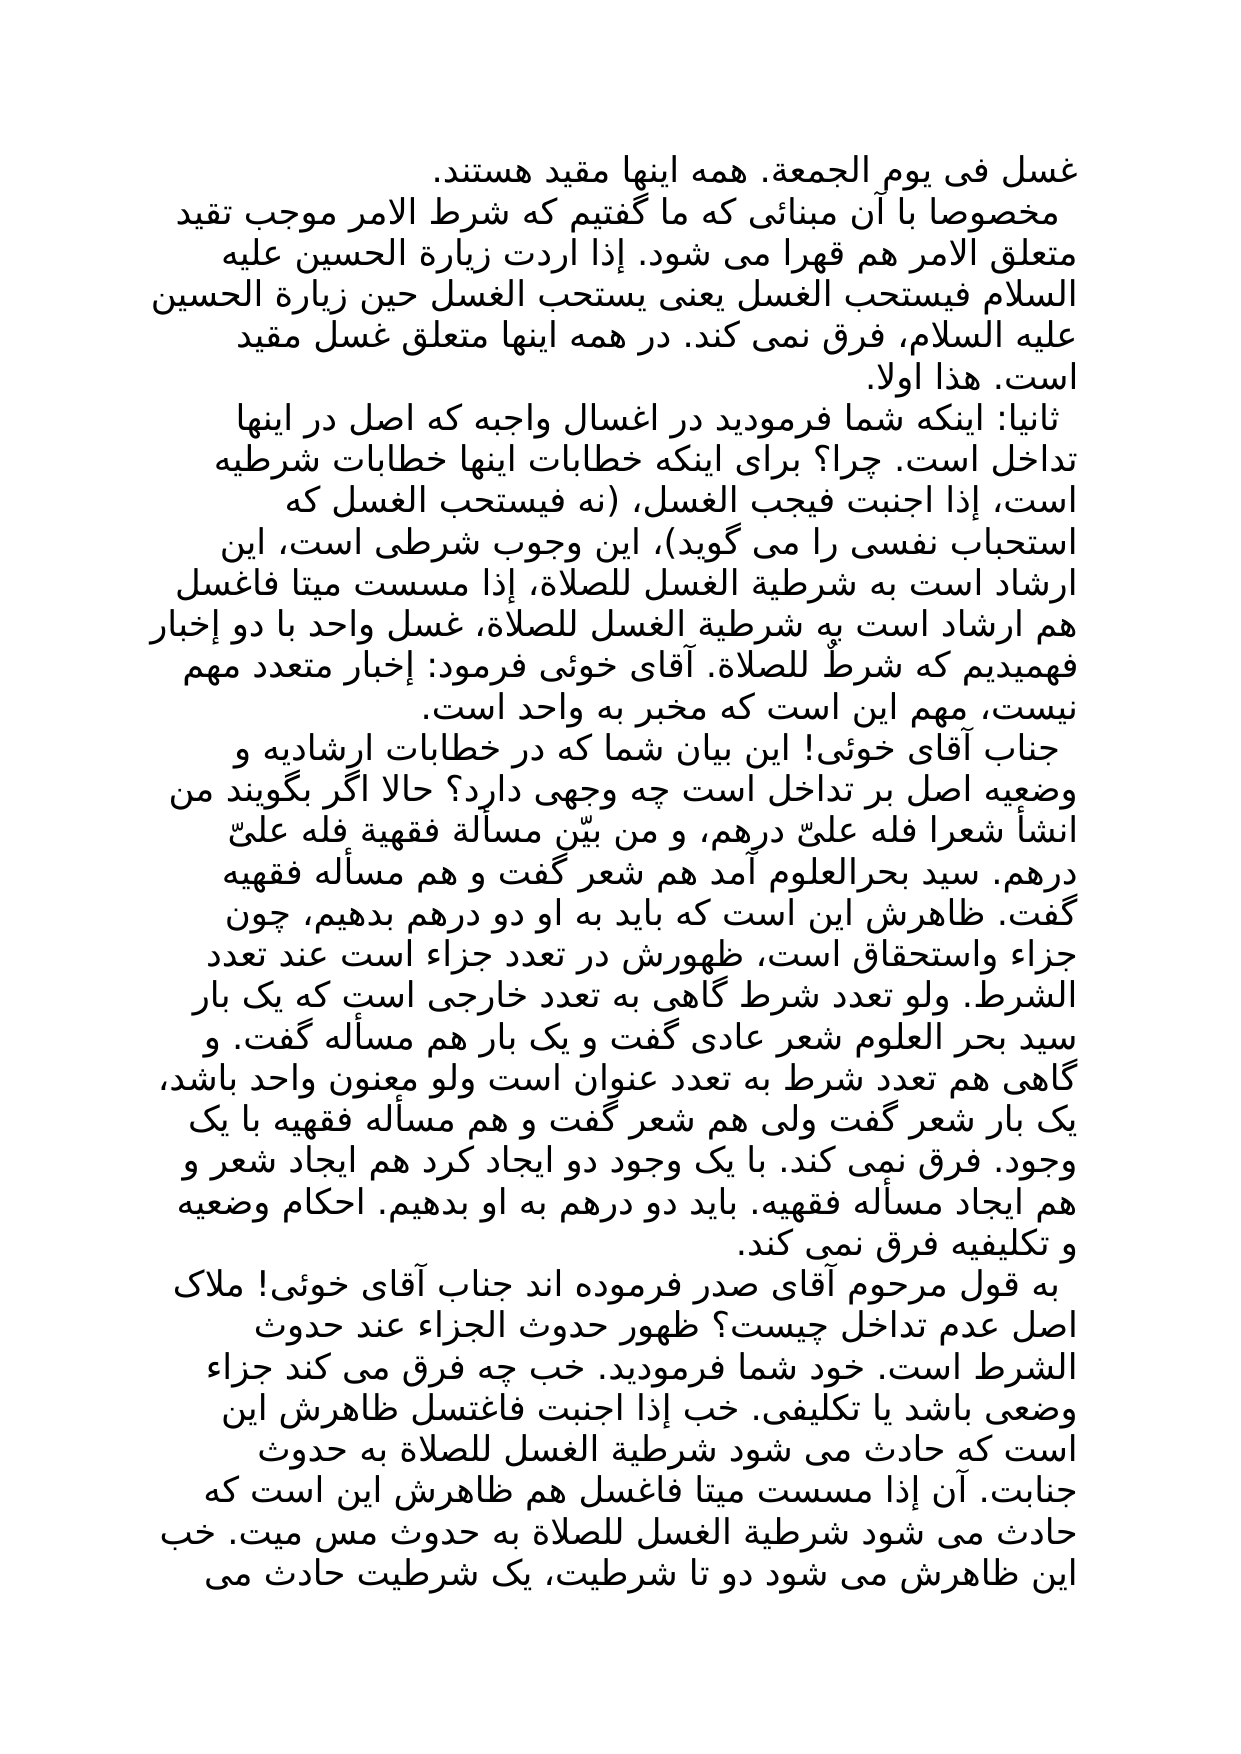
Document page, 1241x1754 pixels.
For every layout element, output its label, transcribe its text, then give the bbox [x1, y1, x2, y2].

text مخصوصا با آن مبنائی که ما گفتیم که شرط الامر موجب تقید متعلق الامر هم قهرا می شود. إذا اردت زیارة الحسین علیه السلام فیستحب الغسل یعنی یستحب الغسل حین زیارة الحسین علیه السلام، فرق نمی کند. در همه اینها متعلق غسل مقید است. هذا اولا. [150, 191, 1078, 397]
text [150, 1264, 1078, 1594]
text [150, 150, 1078, 191]
text ثانیا: اینکه شما فرمودید در اغسال واجبه که اصل در اینها تداخل است. چرا؟ برای اینکه خطابات اینها خطابات شرطیه است، إذا اجنبت فیجب الغسل، (نه فیستحب الغسل که استحباب نفسی را می گوید)، این وجوب شرطی است، این ارشاد است به شرطیة الغسل للصلاة، إذا مسست میتا فاغسل هم ارشاد است به شرطیة الغسل للصلاة، غسل واحد با دو إخبار فهمیدیم که شرطٌ للصلاة. آقای خوئی فرمود: إخبار متعدد مهم نیست، مهم این است که مخبر به واحد است. [150, 397, 1078, 727]
text جناب آقای خوئی! این بیان شما که در خطابات ارشادیه و وضعیه اصل بر تداخل است چه وجهی دارد؟ حالا اگر بگویند من انشأ شعرا فله علیّ درهم، و من بیّن مسألة فقهیة فله علیّ درهم. سید بحرالعلوم آمد هم شعر گفت و هم مسأله فقهیه گفت. ظاهرش این است که باید به او دو درهم بدهیم، چون جزاء واستحقاق است، ظهورش در تعدد جزاء است عند تعدد الشرط. ولو تعدد شرط گاهی به تعدد خارجی است که یک بار سید بحر العلوم شعر عادی گفت و یک بار هم مسأله گفت. و گاهی هم تعدد شرط به تعدد عنوان است ولو معنون واحد باشد، یک بار شعر گفت ولی هم شعر گفت و هم مسأله فقهیه با یک وجود. فرق نمی کند. با یک وجود دو ایجاد کرد هم ایجاد شعر و هم ایجاد مسأله فقهیه. باید دو درهم به او بدهیم. احکام وضعیه و تکلیفیه فرق نمی کند. [150, 727, 1078, 1264]
